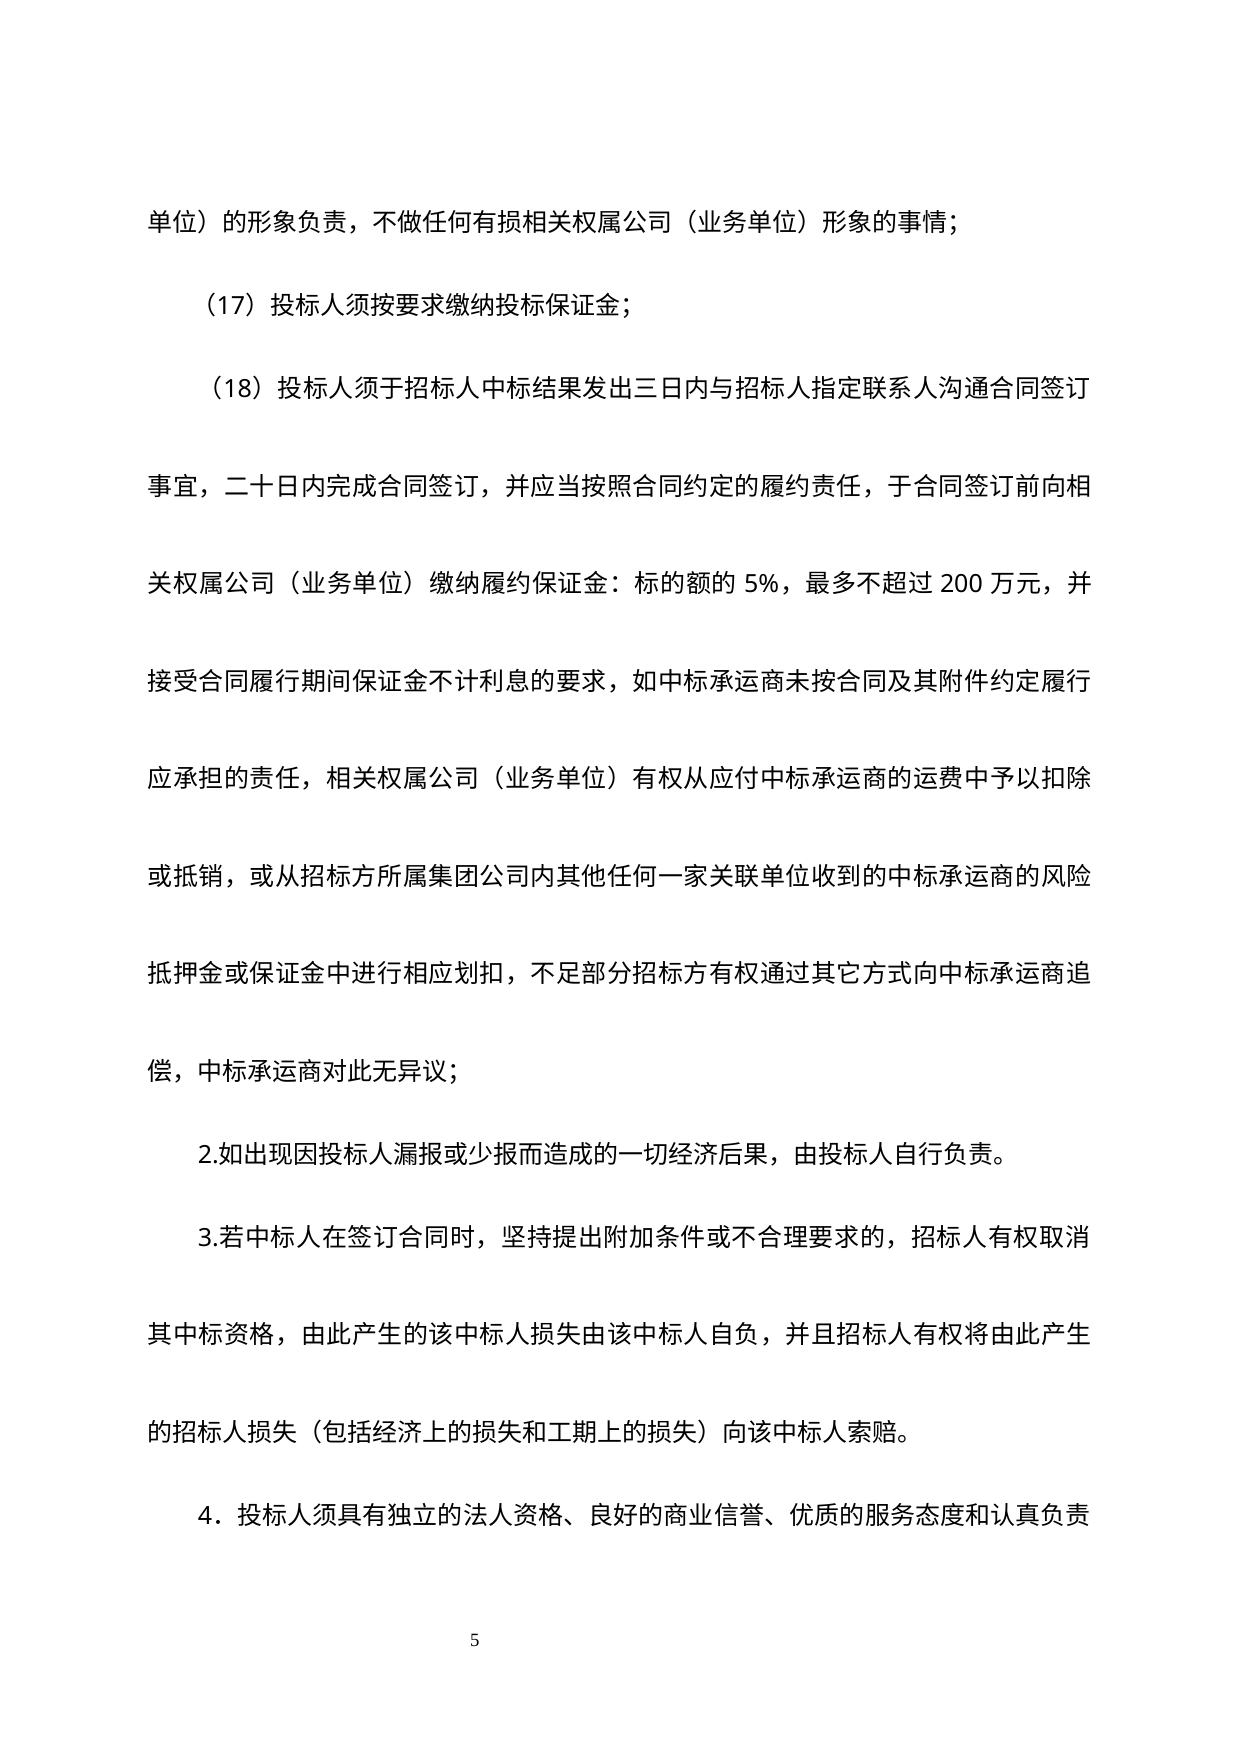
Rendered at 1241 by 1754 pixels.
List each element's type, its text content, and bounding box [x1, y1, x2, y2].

text （18）投标人须于招标人中标结果发出三日内与招标人指定联系人沟通合同签订事宜，二十日内完成合同签订，并应当按照合同约定的履约责任，于合同签订前向相关权属公司（业务单位）缴纳履约保证金：标的额的 5%，最多不超过 200 万元，并接受合同履行期间保证金不计利息的要求，如中标承运商未按合同及其附件约定履行应承担的责任，相关权属公司（业务单位）有权从应付中标承运商的运费中予以扣除或抵销，或从招标方所属集团公司内其他任何一家关联单位收到的中标承运商的风险抵押金或保证金中进行相应划扣，不足部分招标方有权通过其它方式向中标承运商追偿，中标承运商对此无异议； [148, 354, 1092, 1102]
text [148, 188, 1092, 253]
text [148, 1481, 1092, 1546]
text 2.如出现因投标人漏报或少报而造成的一切经济后果，由投标人自行负责。 [148, 1120, 1092, 1185]
text 3.若中标人在签订合同时，坚持提出附加条件或不合理要求的，招标人有权取消其中标资格，由此产生的该中标人损失由该中标人自负，并且招标人有权将由此产生的招标人损失（包括经济上的损失和工期上的损失）向该中标人索赔。 [148, 1203, 1092, 1463]
text （17）投标人须按要求缴纳投标保证金； [148, 271, 1092, 336]
